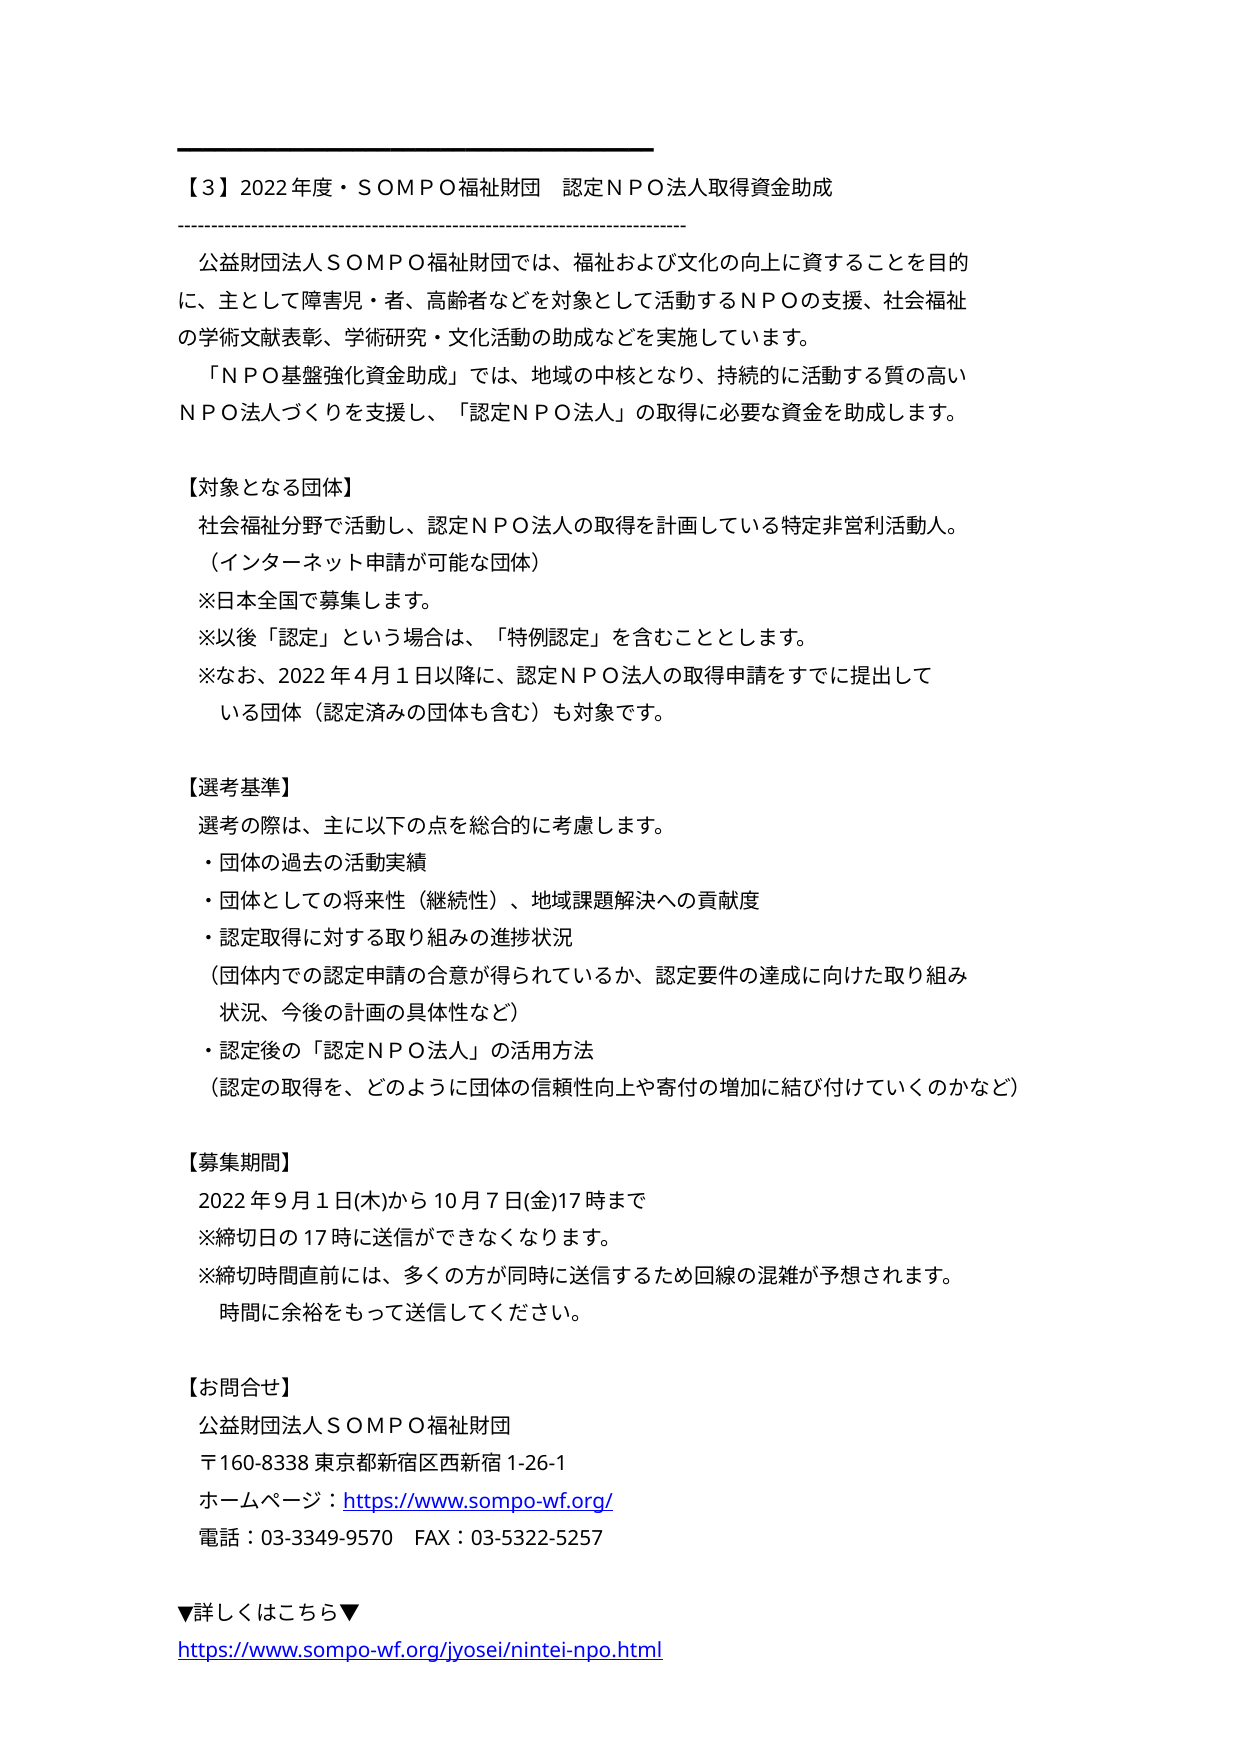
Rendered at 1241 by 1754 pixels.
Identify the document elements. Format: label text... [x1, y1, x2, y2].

text いる団体（認定済みの団体も含む）も対象です。 [177, 693, 975, 730]
text 【募集期間】 [177, 1143, 975, 1180]
text （認定の取得を、どのように団体の信頼性向上や寄付の増加に結び付けていくのかなど） [177, 1068, 1034, 1105]
text ※締切時間直前には、多くの方が同時に送信するため回線の混雑が予想されます。 [177, 1255, 975, 1293]
text 【３】2022年度・ＳＯＭＰＯ福祉財団 認定ＮＰＯ法人取得資金助成 [177, 168, 1063, 205]
text 【選考基準】 [177, 768, 975, 805]
text （団体内での認定申請の合意が得られているか、認定要件の達成に向けた取り組み [177, 955, 975, 993]
text 「ＮＰＯ基盤強化資金助成」では、地域の中核となり、持続的に活動する質の高いＮＰＯ法人づくりを支援し、「認定ＮＰＯ法人」の取得に必要な資金を助成します。 [177, 355, 975, 430]
text 公益財団法人ＳＯＭＰＯ福祉財団では、福祉および文化の向上に資することを目的に、主として障害児・者、高齢者などを対象として活動するＮＰＯの支援、社会福祉の学術文献表彰、学術研究・文化活動の助成などを実施しています。 [177, 243, 975, 355]
text ・団体としての将来性（継続性）、地域課題解決への貢献度 [177, 880, 975, 918]
text 〒160-8338 東京都新宿区西新宿1-26-1 [177, 1443, 975, 1480]
text 2022年９月１日(木)から10月７日(金)17時まで [177, 1180, 975, 1218]
text （インターネット申請が可能な団体） [177, 543, 975, 580]
text ・認定後の「認定ＮＰＯ法人」の活用方法 [177, 1030, 975, 1068]
text ━━━━━━━━━━━━━━━━━━━━━━━━━━━━━━━━━━━━━━ [177, 130, 975, 168]
text 時間に余裕をもって送信してください。 [177, 1293, 975, 1330]
text ※日本全国で募集します。 [177, 580, 975, 618]
text 電話：03-3349-9570 FAX：03-5322-5257 [177, 1518, 975, 1555]
text ※なお、2022年４月１日以降に、認定ＮＰＯ法人の取得申請をすでに提出して [177, 655, 975, 693]
text 公益財団法人ＳＯＭＰＯ福祉財団 [177, 1405, 975, 1443]
text 【対象となる団体】 [177, 468, 975, 505]
text 状況、今後の計画の具体性など） [177, 993, 975, 1030]
text ホームページ：https://www.sompo-wf.org/ [177, 1480, 975, 1518]
text ・認定取得に対する取り組みの進捗状況 [177, 918, 975, 955]
text ・団体の過去の活動実績 [177, 843, 975, 880]
text ※締切日の17時に送信ができなくなります。 [177, 1218, 975, 1255]
text ---------------------------------------------------------------------------- [177, 205, 975, 243]
text 【お問合せ】 [177, 1368, 975, 1405]
text ▼詳しくはこちら▼ [177, 1593, 975, 1630]
text 選考の際は、主に以下の点を総合的に考慮します。 [177, 805, 975, 843]
text https://www.sompo-wf.org/jyosei/nintei-npo.html [177, 1630, 975, 1668]
text ※以後「認定」という場合は、「特例認定」を含むこととします。 [177, 618, 975, 655]
text 社会福祉分野で活動し、認定ＮＰＯ法人の取得を計画している特定非営利活動人。 [177, 505, 989, 543]
